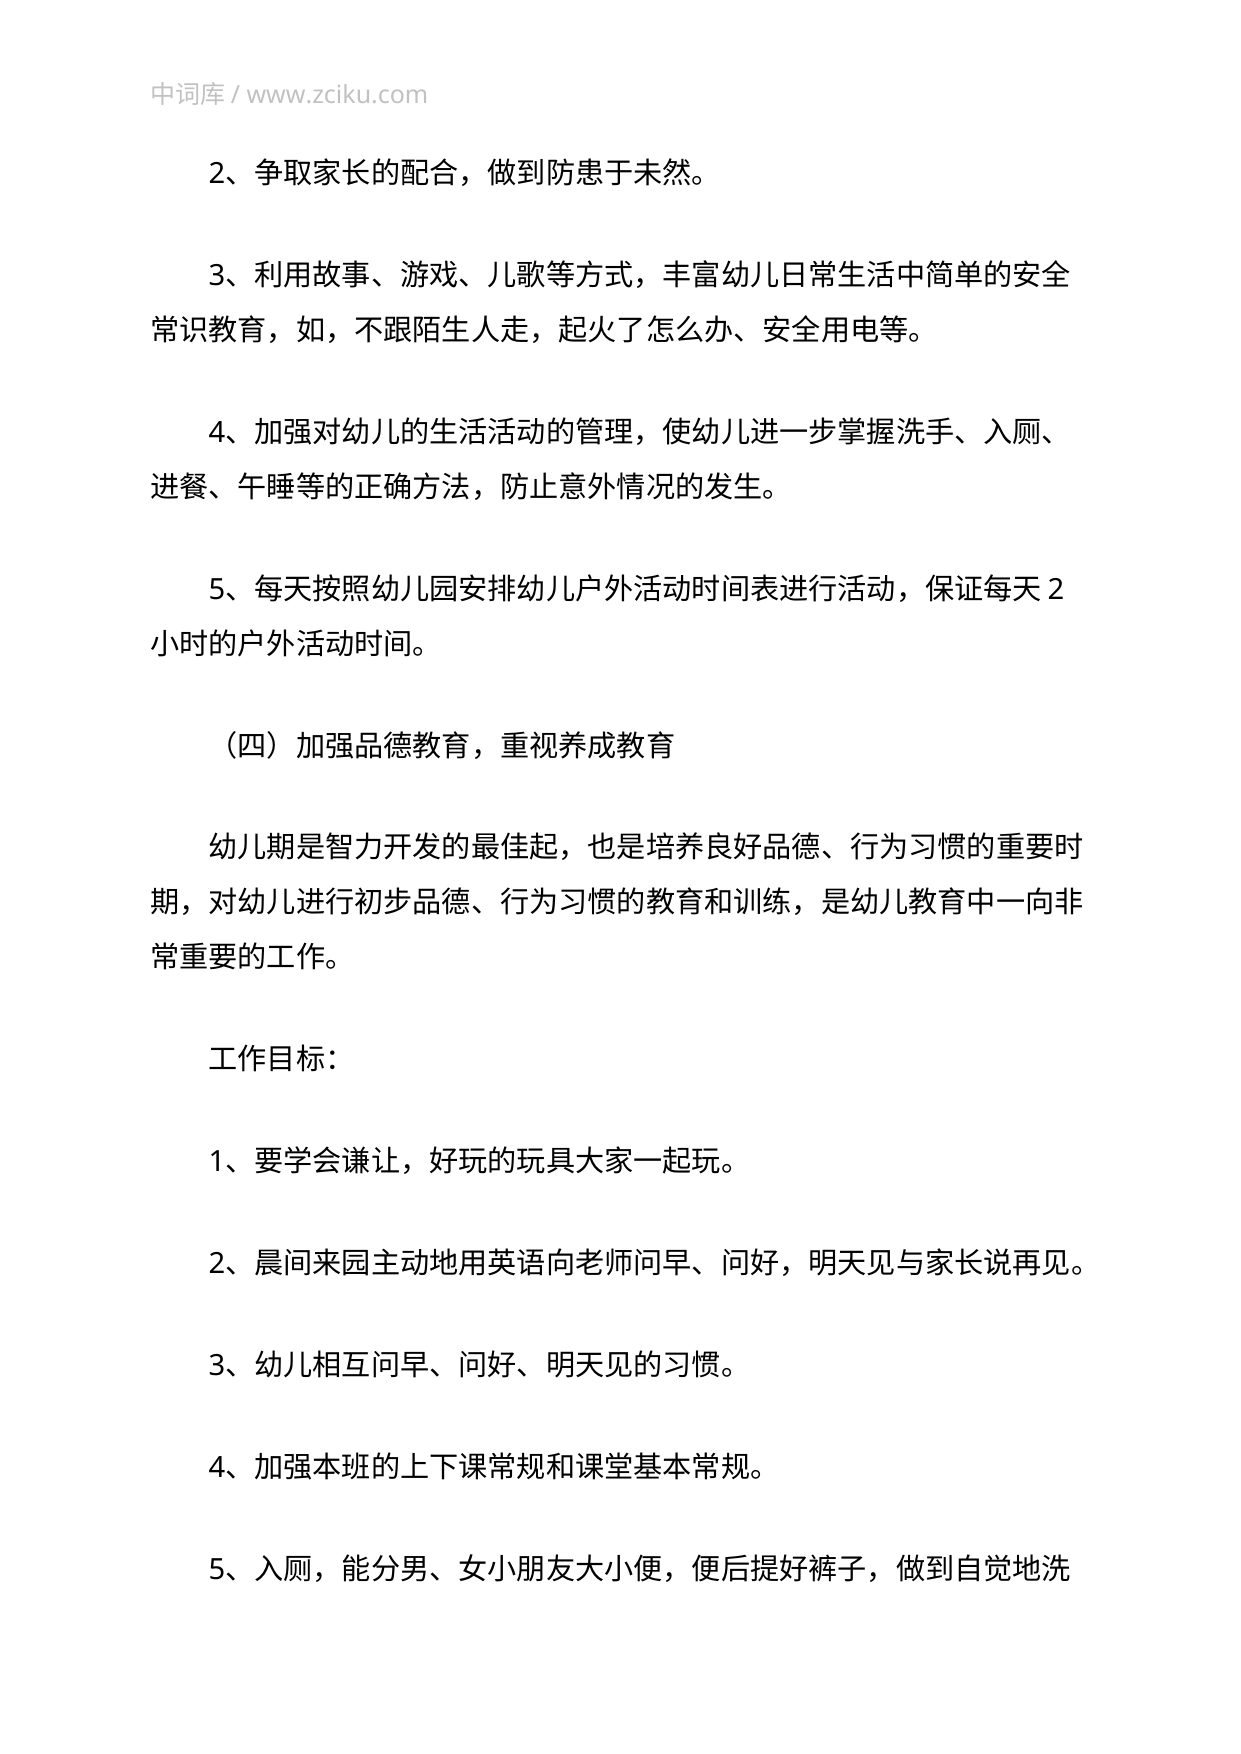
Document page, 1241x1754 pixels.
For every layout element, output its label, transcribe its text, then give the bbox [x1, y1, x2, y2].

text 2、争取家长的配合，做到防患于未然。 [150, 150, 1090, 192]
text 3、利用故事、游戏、儿歌等方式，丰富幼儿日常生活中简单的安全常识教育，如，不跟陌生人走，起火了怎么办、安全用电等。 [150, 252, 1090, 349]
text （四）加强品德教育，重视养成教育 [150, 722, 1090, 764]
text 工作目标： [150, 1036, 1090, 1078]
text 1、要学会谦让，好玩的玩具大家一起玩。 [150, 1137, 1090, 1180]
text 2、晨间来园主动地用英语向老师问早、问好，明天见与家长说再见。 [150, 1239, 1090, 1282]
text 幼儿期是智力开发的最佳起，也是培养良好品德、行为习惯的重要时期，对幼儿进行初步品德、行为习惯的教育和训练，是幼儿教育中一向非常重要的工作。 [150, 824, 1090, 976]
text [150, 1545, 1090, 1588]
text 5、每天按照幼儿园安排幼儿户外活动时间表进行活动，保证每天2小时的户外活动时间。 [150, 566, 1090, 663]
text 4、加强对幼儿的生活活动的管理，使幼儿进一步掌握洗手、入厕、进餐、午睡等的正确方法，防止意外情况的发生。 [150, 409, 1090, 506]
text 4、加强本班的上下课常规和课堂基本常规。 [150, 1443, 1090, 1486]
text 3、幼儿相互问早、问好、明天见的习惯。 [150, 1341, 1090, 1384]
